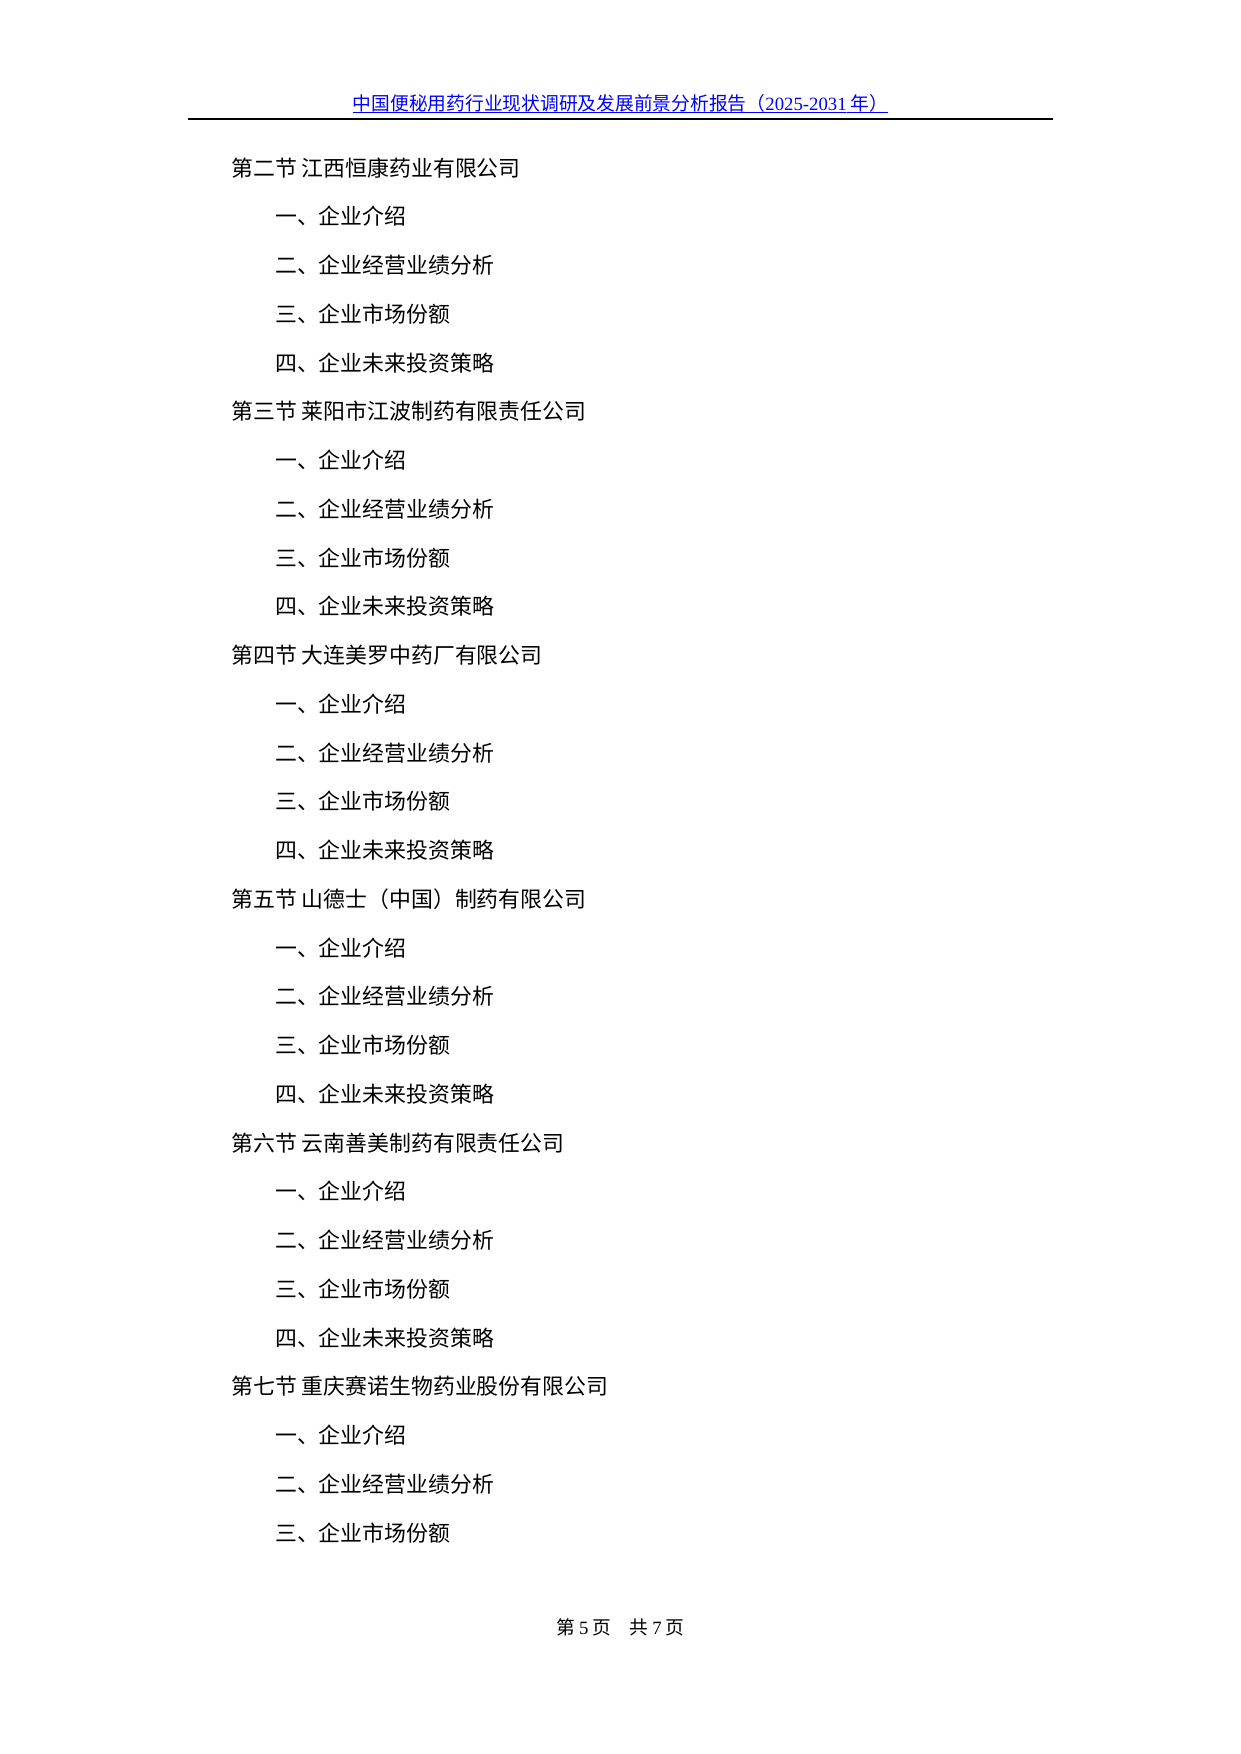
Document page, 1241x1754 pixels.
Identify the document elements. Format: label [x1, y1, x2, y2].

text [187, 150, 1053, 1548]
